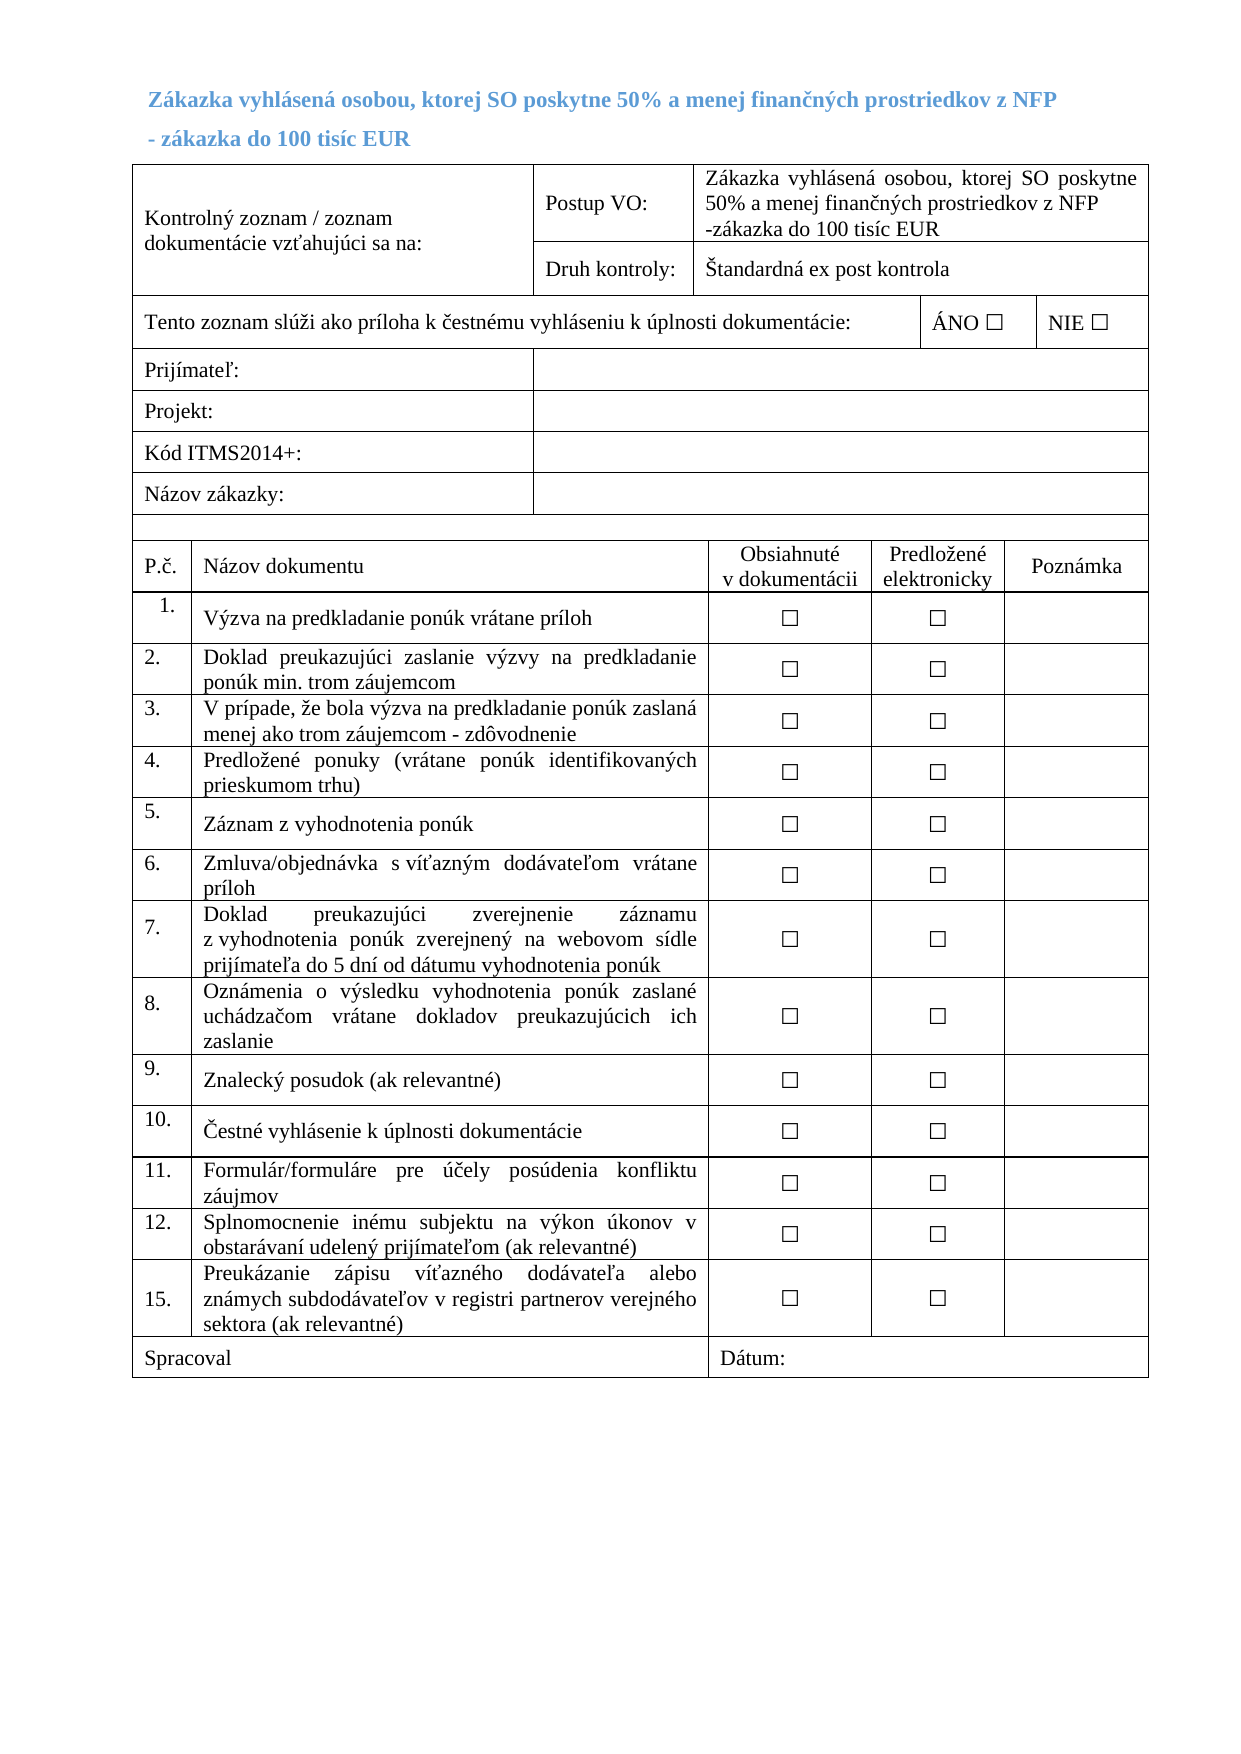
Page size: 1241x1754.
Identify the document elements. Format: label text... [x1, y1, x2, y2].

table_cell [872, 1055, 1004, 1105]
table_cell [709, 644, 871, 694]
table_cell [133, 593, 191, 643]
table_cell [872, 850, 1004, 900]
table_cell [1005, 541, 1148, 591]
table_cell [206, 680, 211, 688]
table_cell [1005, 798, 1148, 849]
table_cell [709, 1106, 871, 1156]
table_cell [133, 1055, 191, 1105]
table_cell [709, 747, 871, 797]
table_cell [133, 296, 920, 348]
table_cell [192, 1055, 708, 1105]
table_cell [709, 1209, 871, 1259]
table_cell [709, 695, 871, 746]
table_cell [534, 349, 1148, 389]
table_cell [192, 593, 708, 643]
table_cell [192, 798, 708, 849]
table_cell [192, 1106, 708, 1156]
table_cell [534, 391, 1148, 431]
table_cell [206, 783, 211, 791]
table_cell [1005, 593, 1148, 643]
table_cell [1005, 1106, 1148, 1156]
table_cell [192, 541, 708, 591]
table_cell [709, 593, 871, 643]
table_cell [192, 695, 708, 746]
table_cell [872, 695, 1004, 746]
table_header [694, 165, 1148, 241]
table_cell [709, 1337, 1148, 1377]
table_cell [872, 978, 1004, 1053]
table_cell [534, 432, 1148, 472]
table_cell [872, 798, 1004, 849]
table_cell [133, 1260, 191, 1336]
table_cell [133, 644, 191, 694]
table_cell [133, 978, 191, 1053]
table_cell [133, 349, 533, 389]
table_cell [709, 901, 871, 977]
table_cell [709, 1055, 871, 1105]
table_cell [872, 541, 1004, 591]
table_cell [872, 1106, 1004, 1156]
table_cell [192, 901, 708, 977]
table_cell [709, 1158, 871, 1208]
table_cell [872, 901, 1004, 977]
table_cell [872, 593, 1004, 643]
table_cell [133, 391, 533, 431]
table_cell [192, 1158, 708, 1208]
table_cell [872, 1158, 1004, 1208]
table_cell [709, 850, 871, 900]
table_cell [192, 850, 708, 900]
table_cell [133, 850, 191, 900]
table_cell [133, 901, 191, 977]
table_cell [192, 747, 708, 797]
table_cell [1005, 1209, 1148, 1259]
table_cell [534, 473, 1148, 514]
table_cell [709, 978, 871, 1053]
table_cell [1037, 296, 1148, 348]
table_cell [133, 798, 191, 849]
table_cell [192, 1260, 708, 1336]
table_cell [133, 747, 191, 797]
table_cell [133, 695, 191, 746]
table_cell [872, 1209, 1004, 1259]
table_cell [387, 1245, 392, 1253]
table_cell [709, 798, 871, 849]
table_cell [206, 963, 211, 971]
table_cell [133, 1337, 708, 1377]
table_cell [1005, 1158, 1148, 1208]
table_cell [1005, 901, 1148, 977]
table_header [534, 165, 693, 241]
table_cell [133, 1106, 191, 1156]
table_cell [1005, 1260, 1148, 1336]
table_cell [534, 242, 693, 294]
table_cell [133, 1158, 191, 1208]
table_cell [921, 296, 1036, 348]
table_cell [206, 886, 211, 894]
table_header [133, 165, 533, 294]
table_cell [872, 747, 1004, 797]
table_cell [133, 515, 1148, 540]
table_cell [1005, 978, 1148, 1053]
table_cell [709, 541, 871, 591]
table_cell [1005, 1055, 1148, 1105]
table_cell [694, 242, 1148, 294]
text - zákazka do 100 tisíc EUR [148, 125, 1093, 152]
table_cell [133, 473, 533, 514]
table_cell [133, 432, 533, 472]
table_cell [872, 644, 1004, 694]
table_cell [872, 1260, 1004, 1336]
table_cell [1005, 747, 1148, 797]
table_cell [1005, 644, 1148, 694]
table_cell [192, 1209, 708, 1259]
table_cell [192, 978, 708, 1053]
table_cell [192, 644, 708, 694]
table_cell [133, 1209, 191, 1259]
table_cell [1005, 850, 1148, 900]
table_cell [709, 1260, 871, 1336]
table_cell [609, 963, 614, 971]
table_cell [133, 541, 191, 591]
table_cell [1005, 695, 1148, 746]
text Zákazka vyhlásená osobou, ktorej SO poskytne 50% a menej finančných prostriedkov z NFP [148, 86, 1093, 113]
